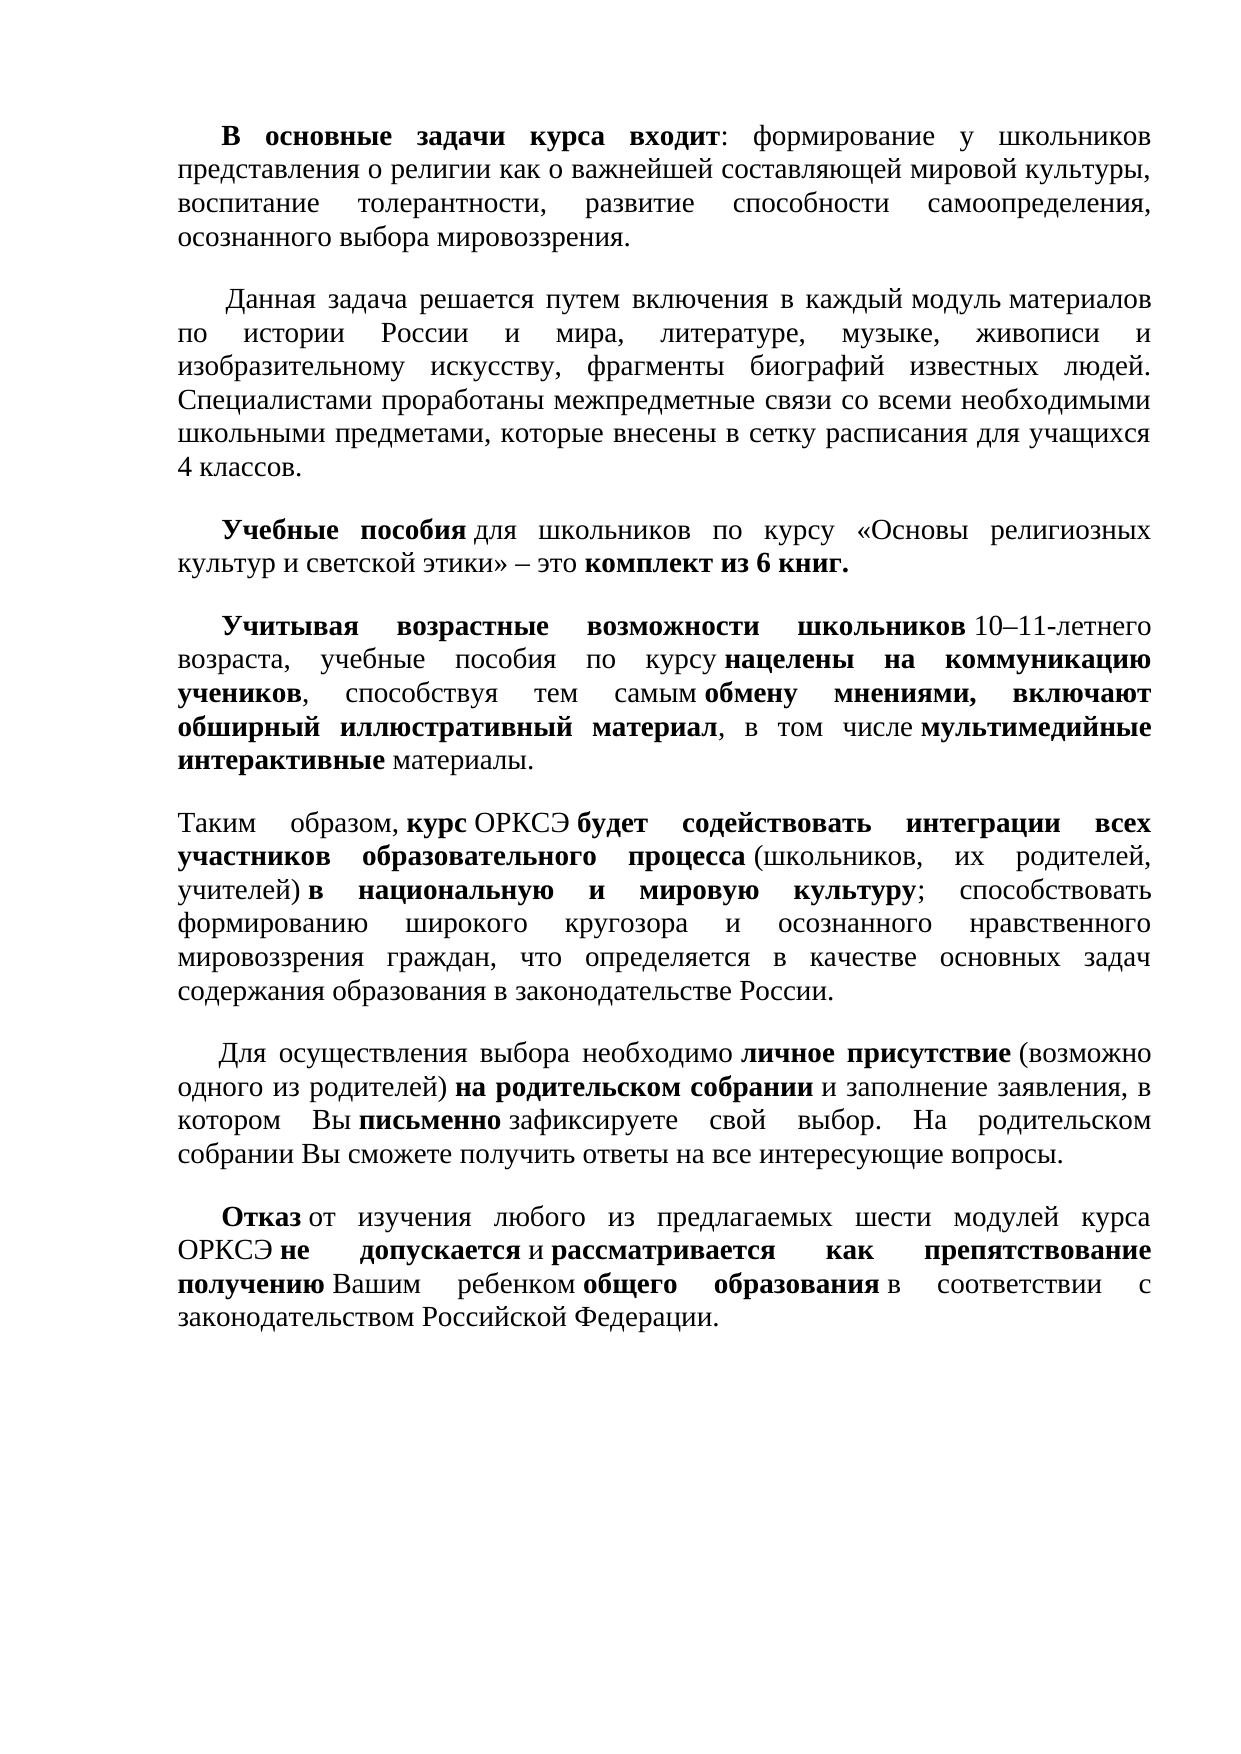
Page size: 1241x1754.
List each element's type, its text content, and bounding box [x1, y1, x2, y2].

text В основные задачи курса входит: формирование у школьников представления о религии как о важнейшей составляющей мировой культуры, воспитание толерантности, развитие способности самоопределения, осознанного выбора мировоззрения. [177, 118, 1152, 252]
text Отказ от изучения любого из предлагаемых шести модулей курса ОРКСЭ не допускается и рассматривается как препятствование получению Вашим ребенком общего образования в соответствии с законодательством Российской Федерации. [177, 1199, 1152, 1333]
text Данная задача решается путем включения в каждый модуль материалов по истории России и мира, литературе, музыке, живописи и изобразительному искусству, фрагменты биографий известных людей. Специалистами проработаны межпредметные связи со всеми необходимыми школьными предметами, которые внесены в сетку расписания для учащихся 4 классов. [177, 281, 1152, 483]
text Учебные пособия для школьников по курсу «Основы религиозных культур и светской этики» – это комплект из 6 книг. [177, 512, 1152, 579]
text Таким образом, курс ОРКСЭ будет содействовать интеграции всех участников образовательного процесса (школьников, их родителей, учителей) в национальную и мировую культуру; способствовать формированию широкого кругозора и осознанного нравственного мировоззрения граждан, что определяется в качестве основных задач содержания образования в законодательстве России. [177, 805, 1152, 1006]
text Учитывая возрастные возможности школьников 10–11-летнего возраста, учебные пособия по курсу нацелены на коммуникацию учеников, способствуя тем самым обмену мнениями, включают обширный иллюстративный материал, в том числе мультимедийные интерактивные материалы. [177, 608, 1152, 776]
text Для осуществления выбора необходимо личное присутствие (возможно одного из родителей) на родительском собрании и заполнение заявления, в котором Вы письменно зафиксируете свой выбор. На родительском собрании Вы сможете получить ответы на все интересующие вопросы. [177, 1035, 1152, 1169]
